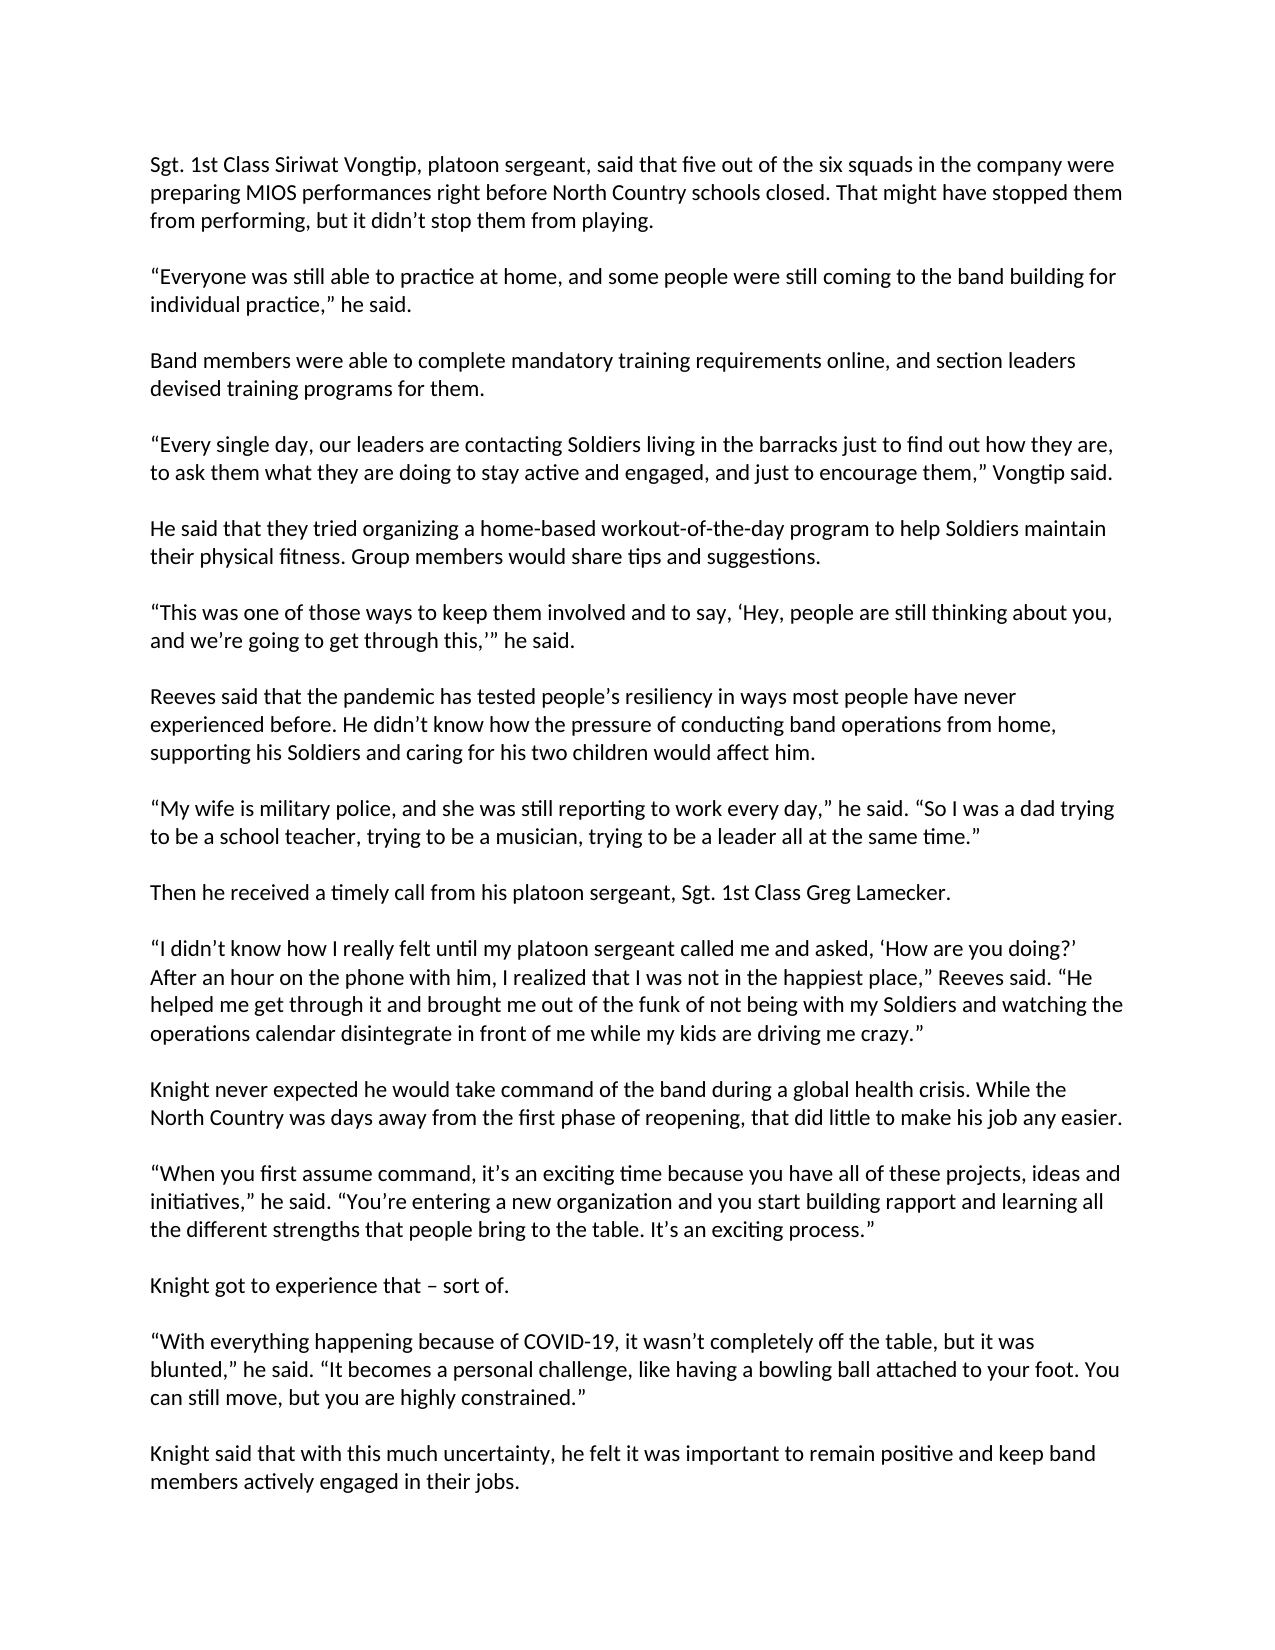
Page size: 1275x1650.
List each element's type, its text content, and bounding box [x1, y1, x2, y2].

text “This was one of those ways to keep them involved and to say, ‘Hey, people are still thinking about you, and we’re going to get through this,’” he said. [150, 598, 1125, 654]
text “I didn’t know how I really felt until my platoon sergeant called me and asked, ‘How are you doing?’ After an hour on the phone with him, I realized that I was not in the happiest place,” Reeves said. “He helped me get through it and brought me out of the funk of not being with my Soldiers and watching the operations calendar disintegrate in front of me while my kids are driving me crazy.” [150, 934, 1125, 1047]
text “With everything happening because of COVID-19, it wasn’t completely off the table, but it was blunted,” he said. “It becomes a personal challenge, like having a bowling ball attached to your foot. You can still move, but you are highly constrained.” [150, 1327, 1125, 1411]
text Knight said that with this much uncertainty, he felt it was important to remain positive and keep band members actively engaged in their jobs. [150, 1439, 1125, 1495]
text He said that they tried organizing a home-based workout-of-the-day program to help Soldiers maintain their physical fitness. Group members would share tips and suggestions. [150, 514, 1125, 570]
text Knight got to experience that – sort of. [150, 1271, 1125, 1299]
text “Everyone was still able to practice at home, and some people were still coming to the band building for individual practice,” he said. [150, 262, 1125, 318]
text “My wife is military police, and she was still reporting to work every day,” he said. “So I was a dad trying to be a school teacher, trying to be a musician, trying to be a leader all at the same time.” [150, 794, 1125, 851]
text Sgt. 1st Class Siriwat Vongtip, platoon sergeant, said that five out of the six squads in the company were preparing MIOS performances right before North Country schools closed. That might have stopped them from performing, but it didn’t stop them from playing. [150, 150, 1125, 234]
text Band members were able to complete mandatory training requirements online, and section leaders devised training programs for them. [150, 346, 1125, 402]
text Reeves said that the pandemic has tested people’s resiliency in ways most people have never experienced before. He didn’t know how the pressure of conducting band operations from home, supporting his Soldiers and caring for his two children would affect him. [150, 682, 1125, 766]
text Knight never expected he would take command of the band during a global health crisis. While the North Country was days away from the first phase of reopening, that did little to make his job any easier. [150, 1075, 1125, 1131]
text Then he received a timely call from his platoon sergeant, Sgt. 1st Class Greg Lamecker. [150, 878, 1125, 907]
text “When you first assume command, it’s an exciting time because you have all of these projects, ideas and initiatives,” he said. “You’re entering a new organization and you start building rapport and learning all the different strengths that people bring to the table. It’s an exciting process.” [150, 1159, 1125, 1243]
text “Every single day, our leaders are contacting Soldiers living in the barracks just to find out how they are, to ask them what they are doing to stay active and engaged, and just to encourage them,” Vongtip said. [150, 430, 1125, 486]
